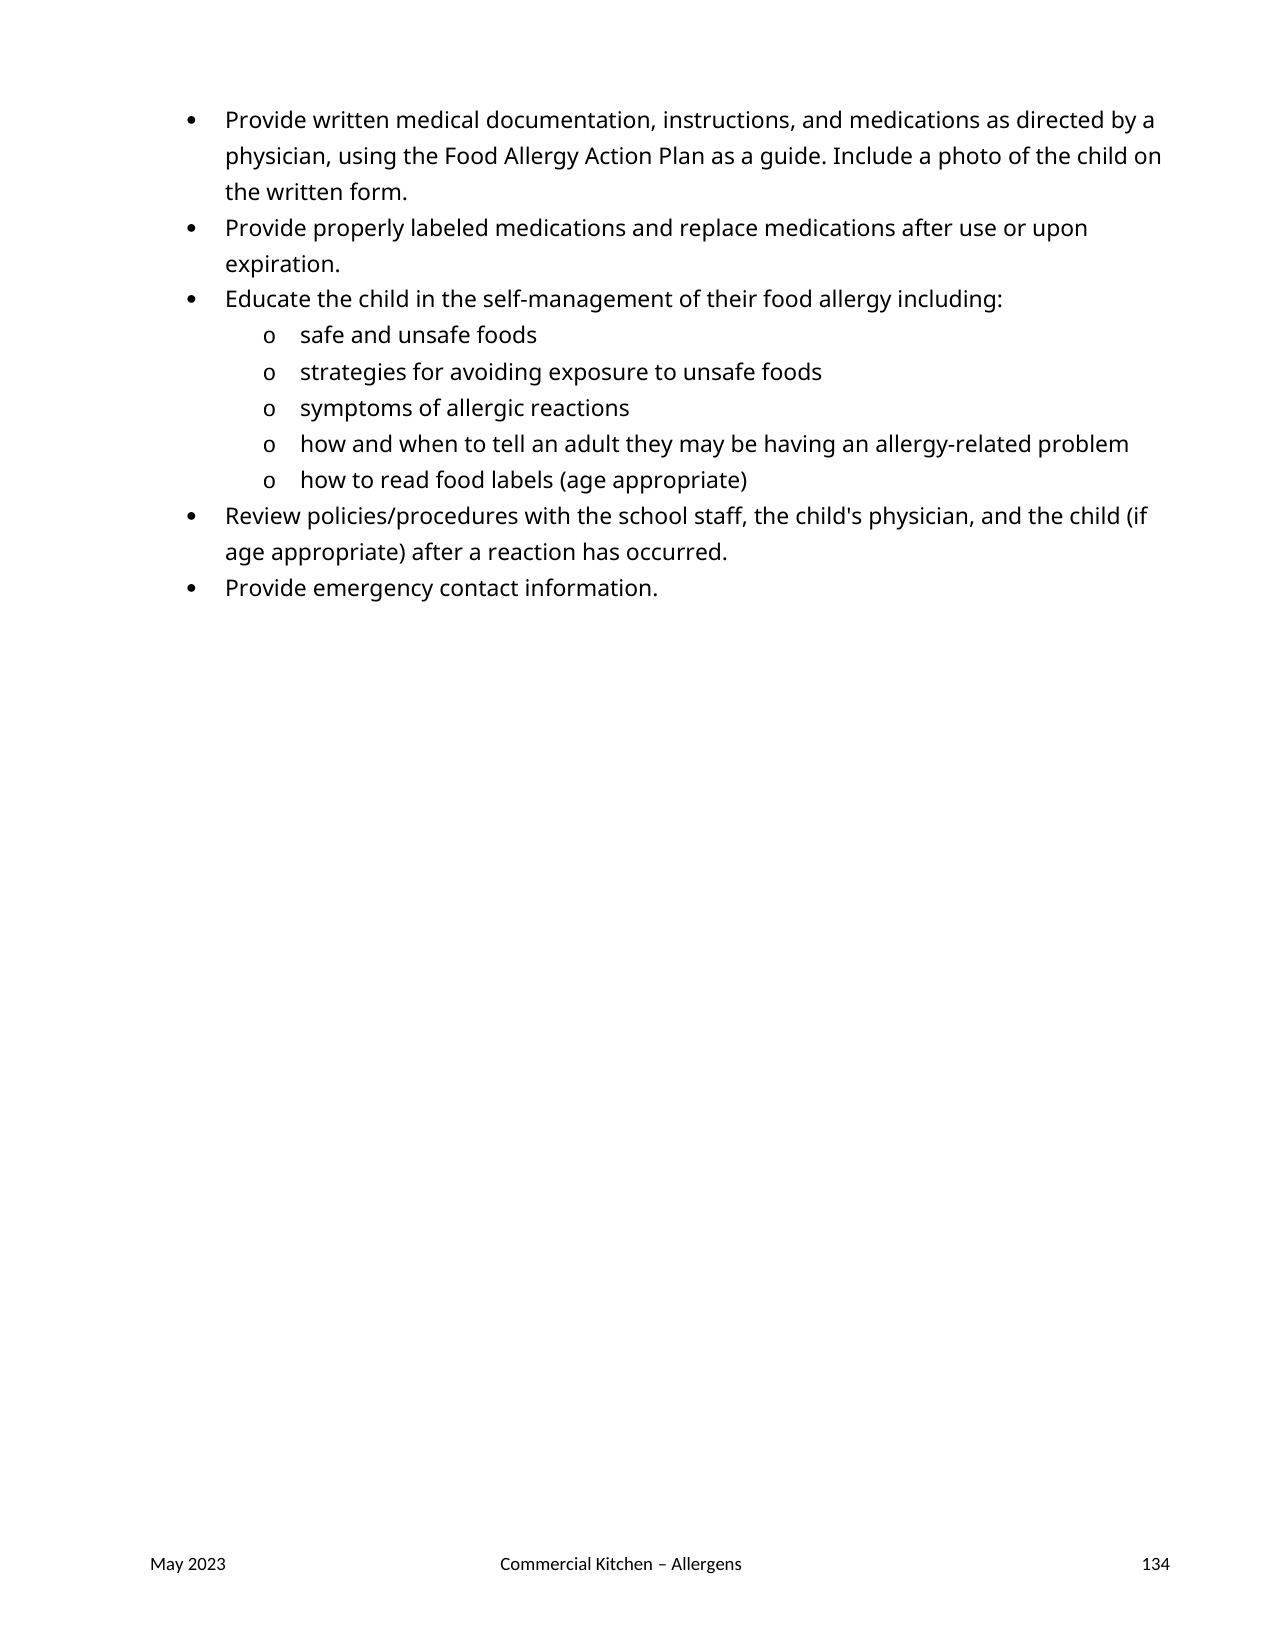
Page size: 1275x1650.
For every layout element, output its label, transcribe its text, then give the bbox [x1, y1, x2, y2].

list Provide written medical documentation, instructions, and medications as directed by a physician, using the Food Allergy Action Plan as a guide. Include a photo of the child on the written form. [187, 104, 1170, 207]
list symptoms of allergic reactions [262, 391, 1170, 423]
list how to read food labels (age appropriate) [262, 463, 1170, 495]
list Educate the child in the self-management of their food allergy including: [187, 283, 1170, 315]
list strategies for avoiding exposure to unsafe foods [262, 355, 1170, 387]
list Provide emergency contact information. [187, 571, 1170, 603]
list how and when to tell an adult they may be having an allergy-related problem [262, 427, 1170, 459]
list safe and unsafe foods [262, 319, 1170, 351]
list Review policies/procedures with the school staff, the child's physician, and the child (if age appropriate) after a reaction has occurred. [187, 499, 1170, 567]
list Provide properly labeled medications and replace medications after use or upon expiration. [187, 212, 1170, 279]
